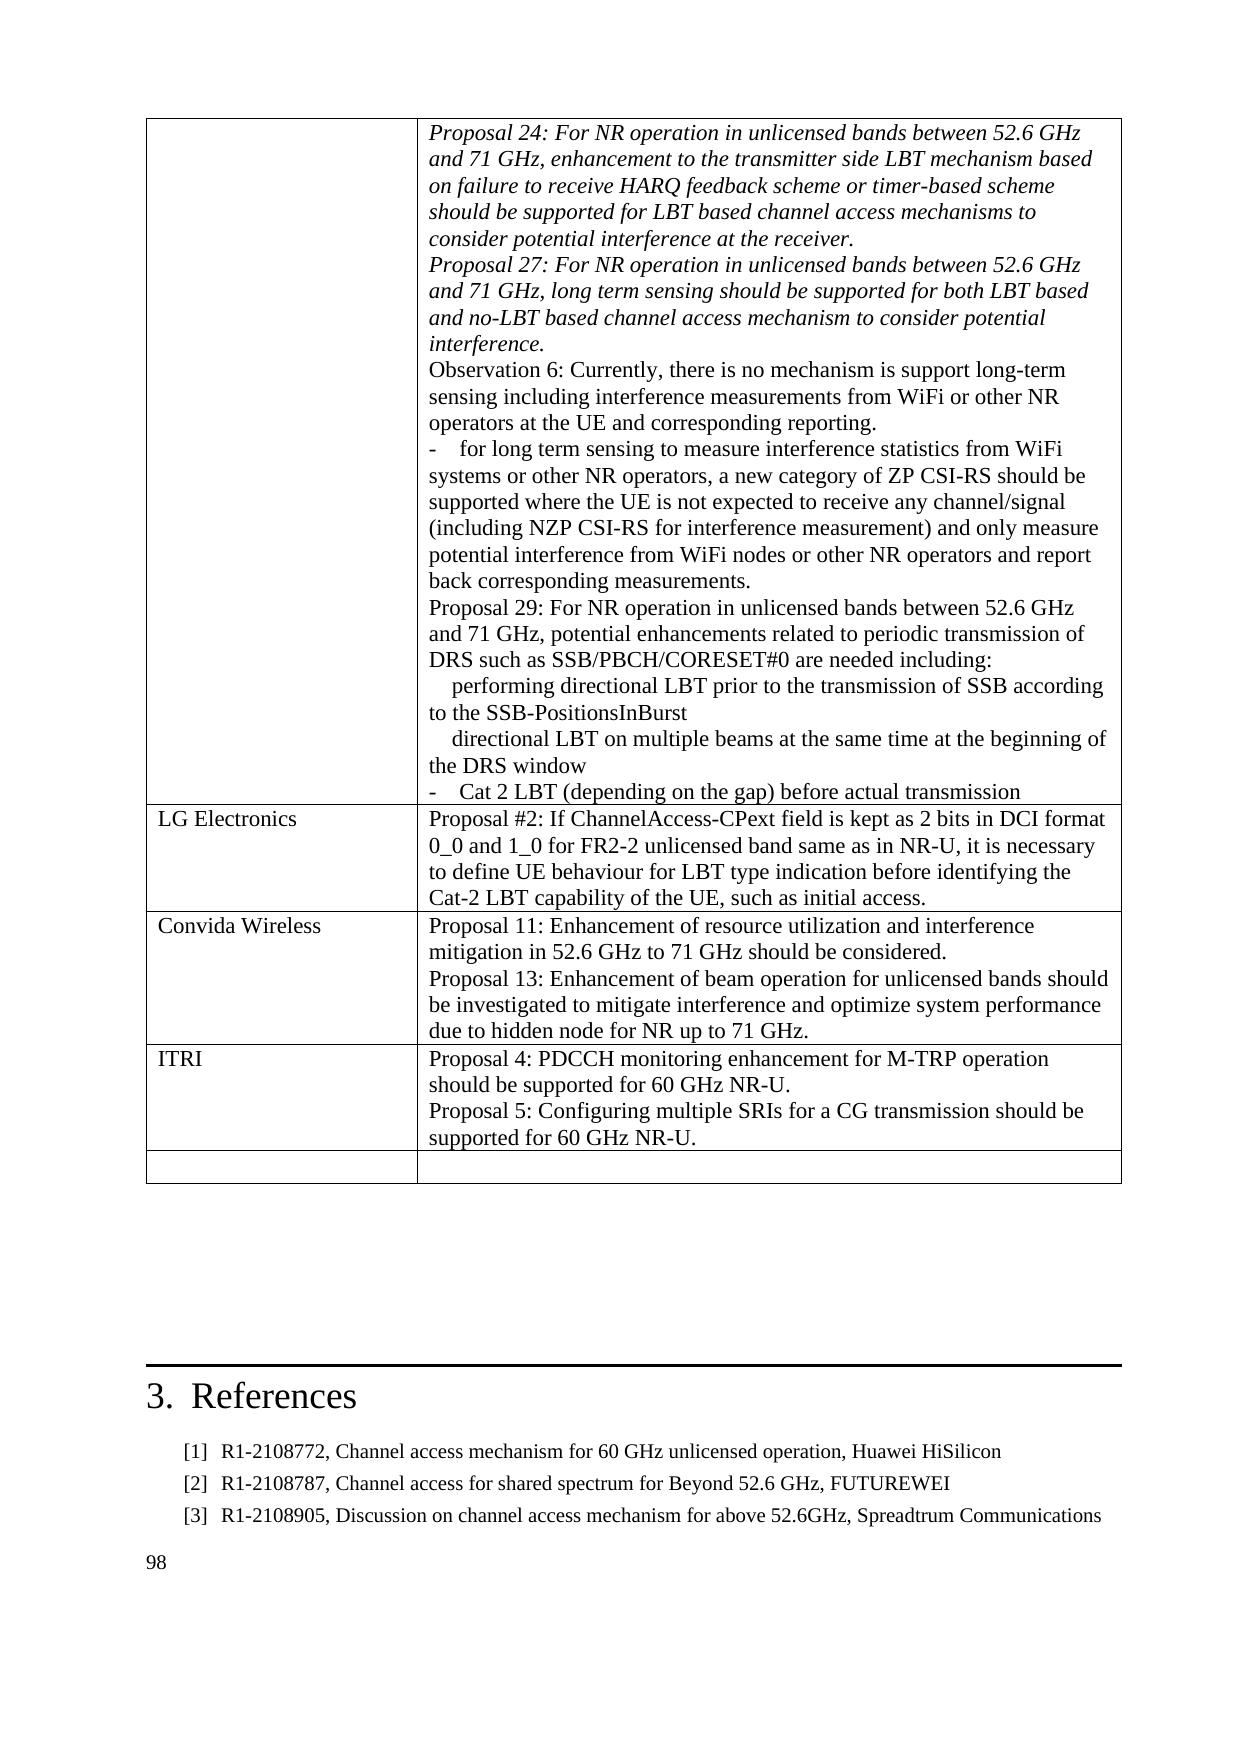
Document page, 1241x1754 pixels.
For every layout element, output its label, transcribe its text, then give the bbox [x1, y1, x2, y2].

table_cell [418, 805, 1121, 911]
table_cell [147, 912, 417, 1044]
list R1-2108787, Channel access for shared spectrum for Beyond 52.6 GHz, FUTUREWEI [183, 1471, 1122, 1495]
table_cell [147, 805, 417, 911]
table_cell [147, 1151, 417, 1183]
list R1-2108905, Discussion on channel access mechanism for above 52.6GHz, Spreadtrum Communications [183, 1503, 1122, 1527]
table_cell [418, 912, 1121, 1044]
subtitle References [146, 1367, 1122, 1417]
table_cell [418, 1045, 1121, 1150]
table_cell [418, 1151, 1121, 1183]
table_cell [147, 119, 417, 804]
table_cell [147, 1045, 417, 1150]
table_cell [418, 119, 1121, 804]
list R1-2108772, Channel access mechanism for 60 GHz unlicensed operation, Huawei HiSilicon [183, 1439, 1122, 1463]
